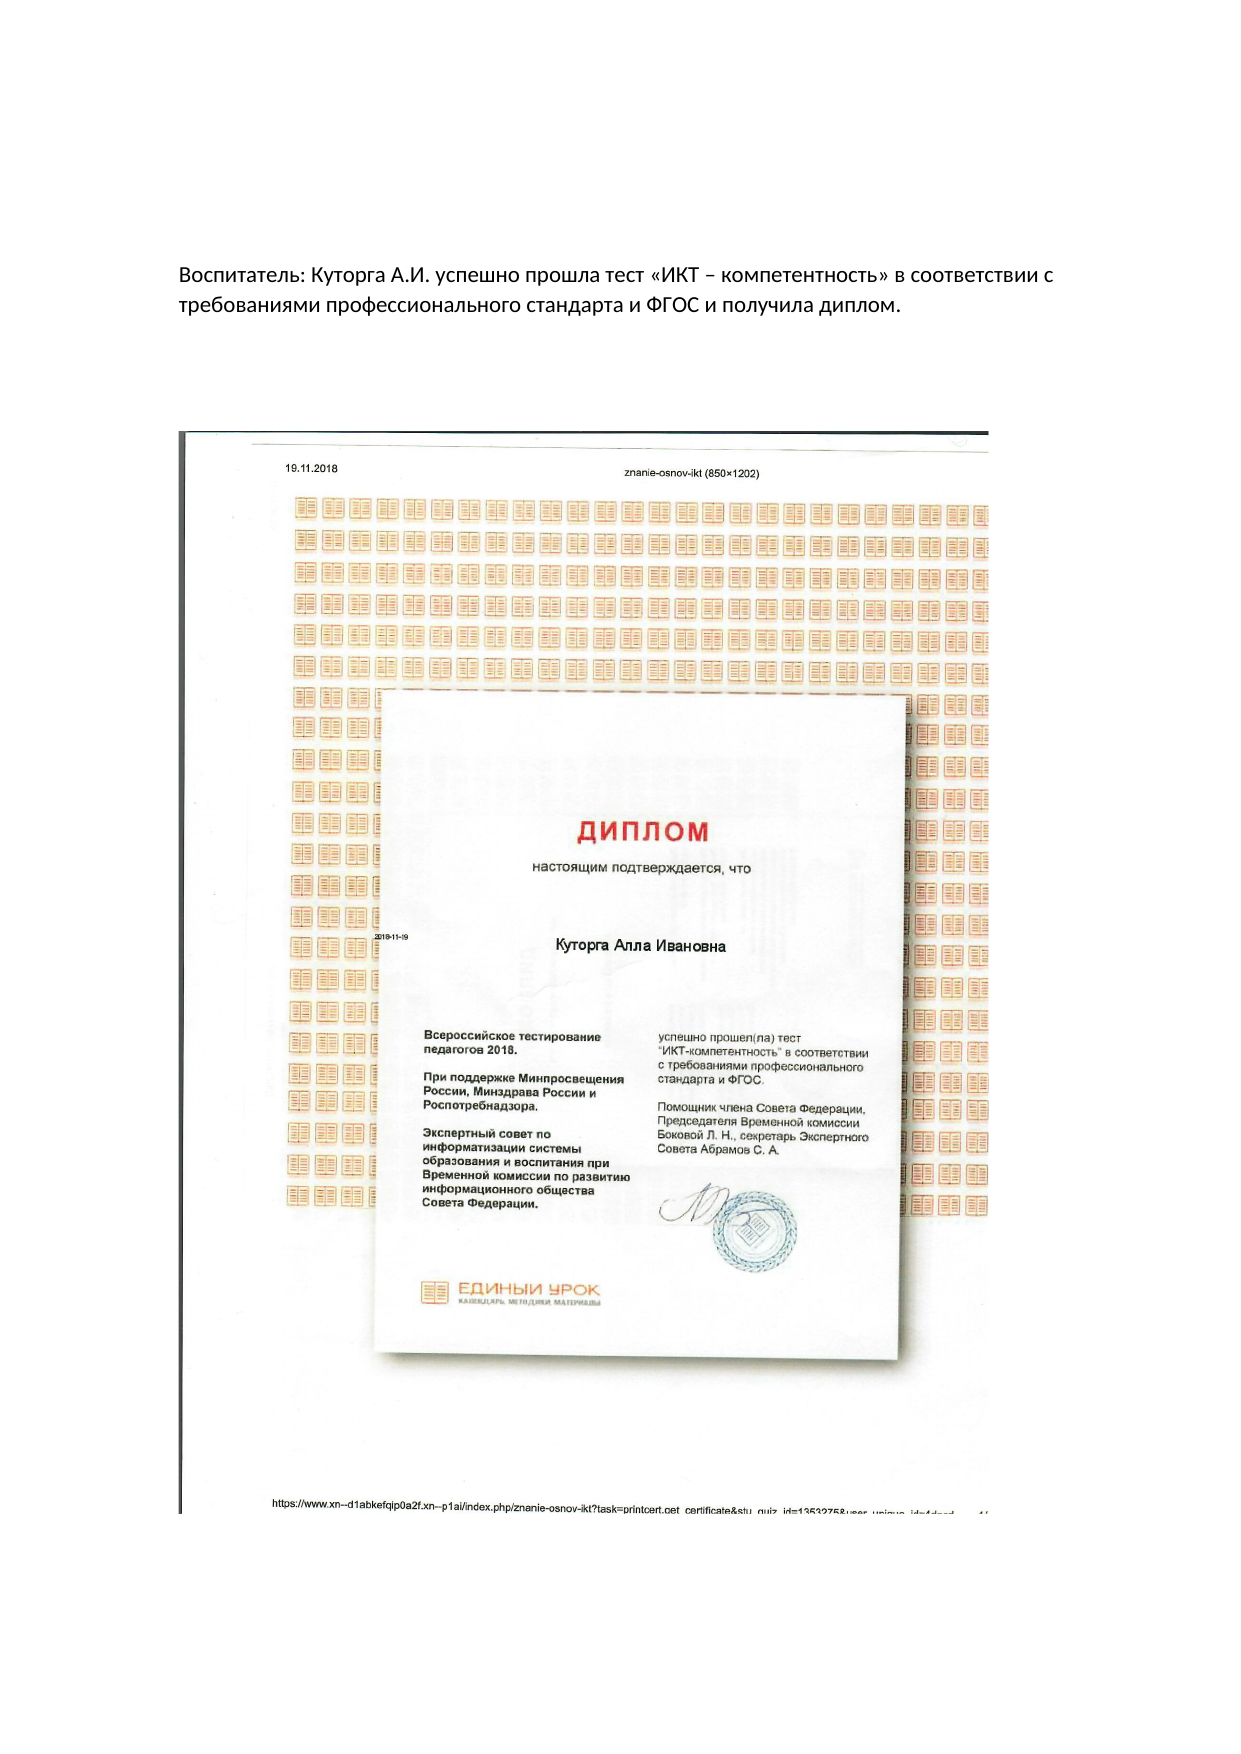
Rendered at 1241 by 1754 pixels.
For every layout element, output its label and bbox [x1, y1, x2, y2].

table_cell [177, 118, 1152, 1627]
picture [178, 431, 990, 1514]
